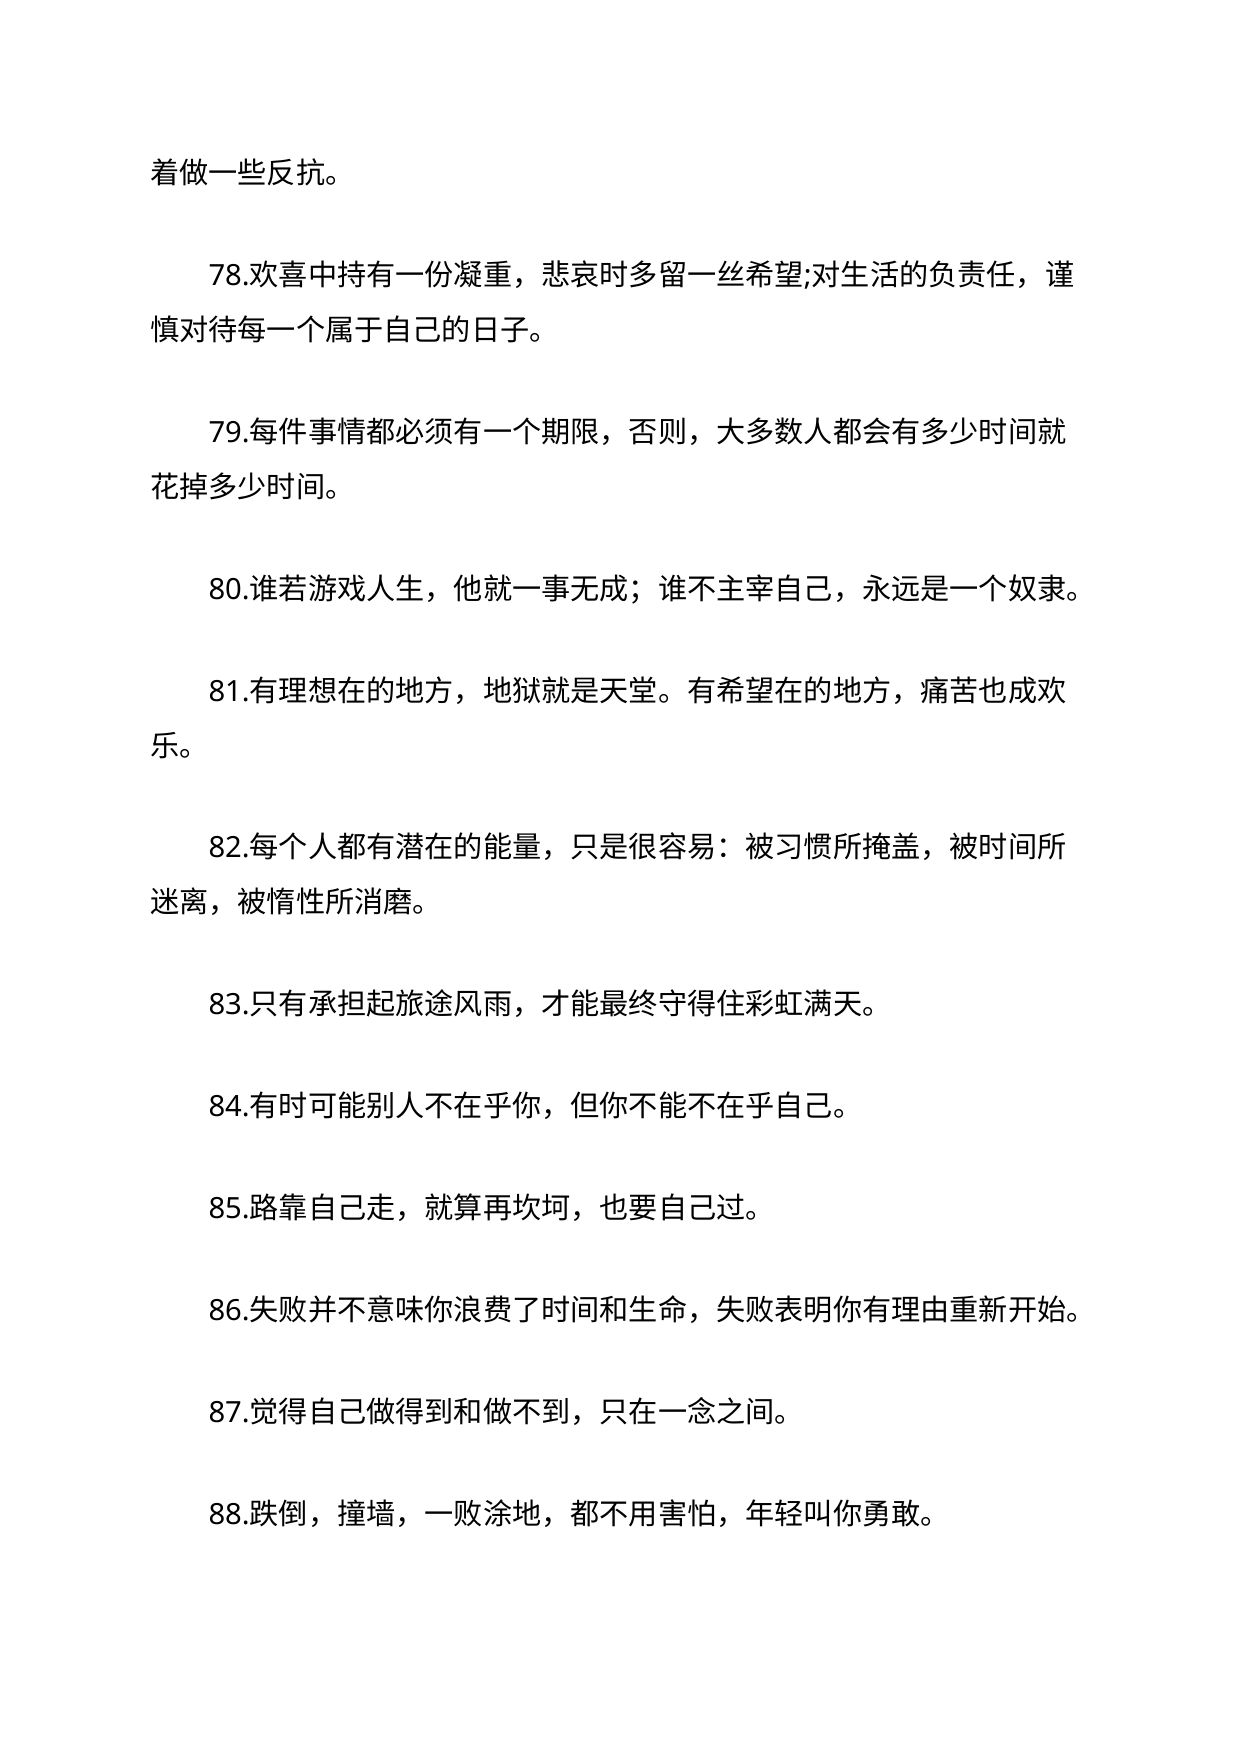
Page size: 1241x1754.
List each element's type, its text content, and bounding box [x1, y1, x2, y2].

text 79.每件事情都必须有一个期限，否则，大多数人都会有多少时间就花掉多少时间。 [150, 408, 1090, 506]
text 80.谁若游戏人生，他就一事无成；谁不主宰自己，永远是一个奴隶。 [150, 565, 1090, 608]
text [150, 150, 1090, 192]
text 84.有时可能别人不在乎你，但你不能不在乎自己。 [150, 1083, 1090, 1125]
text 81.有理想在的地方，地狱就是天堂。有希望在的地方，痛苦也成欢乐。 [150, 667, 1090, 764]
text 87.觉得自己做得到和做不到，只在一念之间。 [150, 1389, 1090, 1431]
text 86.失败并不意味你浪费了时间和生命，失败表明你有理由重新开始。 [150, 1287, 1090, 1329]
text 85.路靠自己走，就算再坎坷，也要自己过。 [150, 1185, 1090, 1227]
text 78.欢喜中持有一份凝重，悲哀时多留一丝希望;对生活的负责任，谨慎对待每一个属于自己的日子。 [150, 252, 1090, 349]
text 83.只有承担起旅途风雨，才能最终守得住彩虹满天。 [150, 981, 1090, 1023]
text 88.跌倒，撞墙，一败涂地，都不用害怕，年轻叫你勇敢。 [150, 1491, 1090, 1533]
text 82.每个人都有潜在的能量，只是很容易：被习惯所掩盖，被时间所迷离，被惰性所消磨。 [150, 824, 1090, 921]
